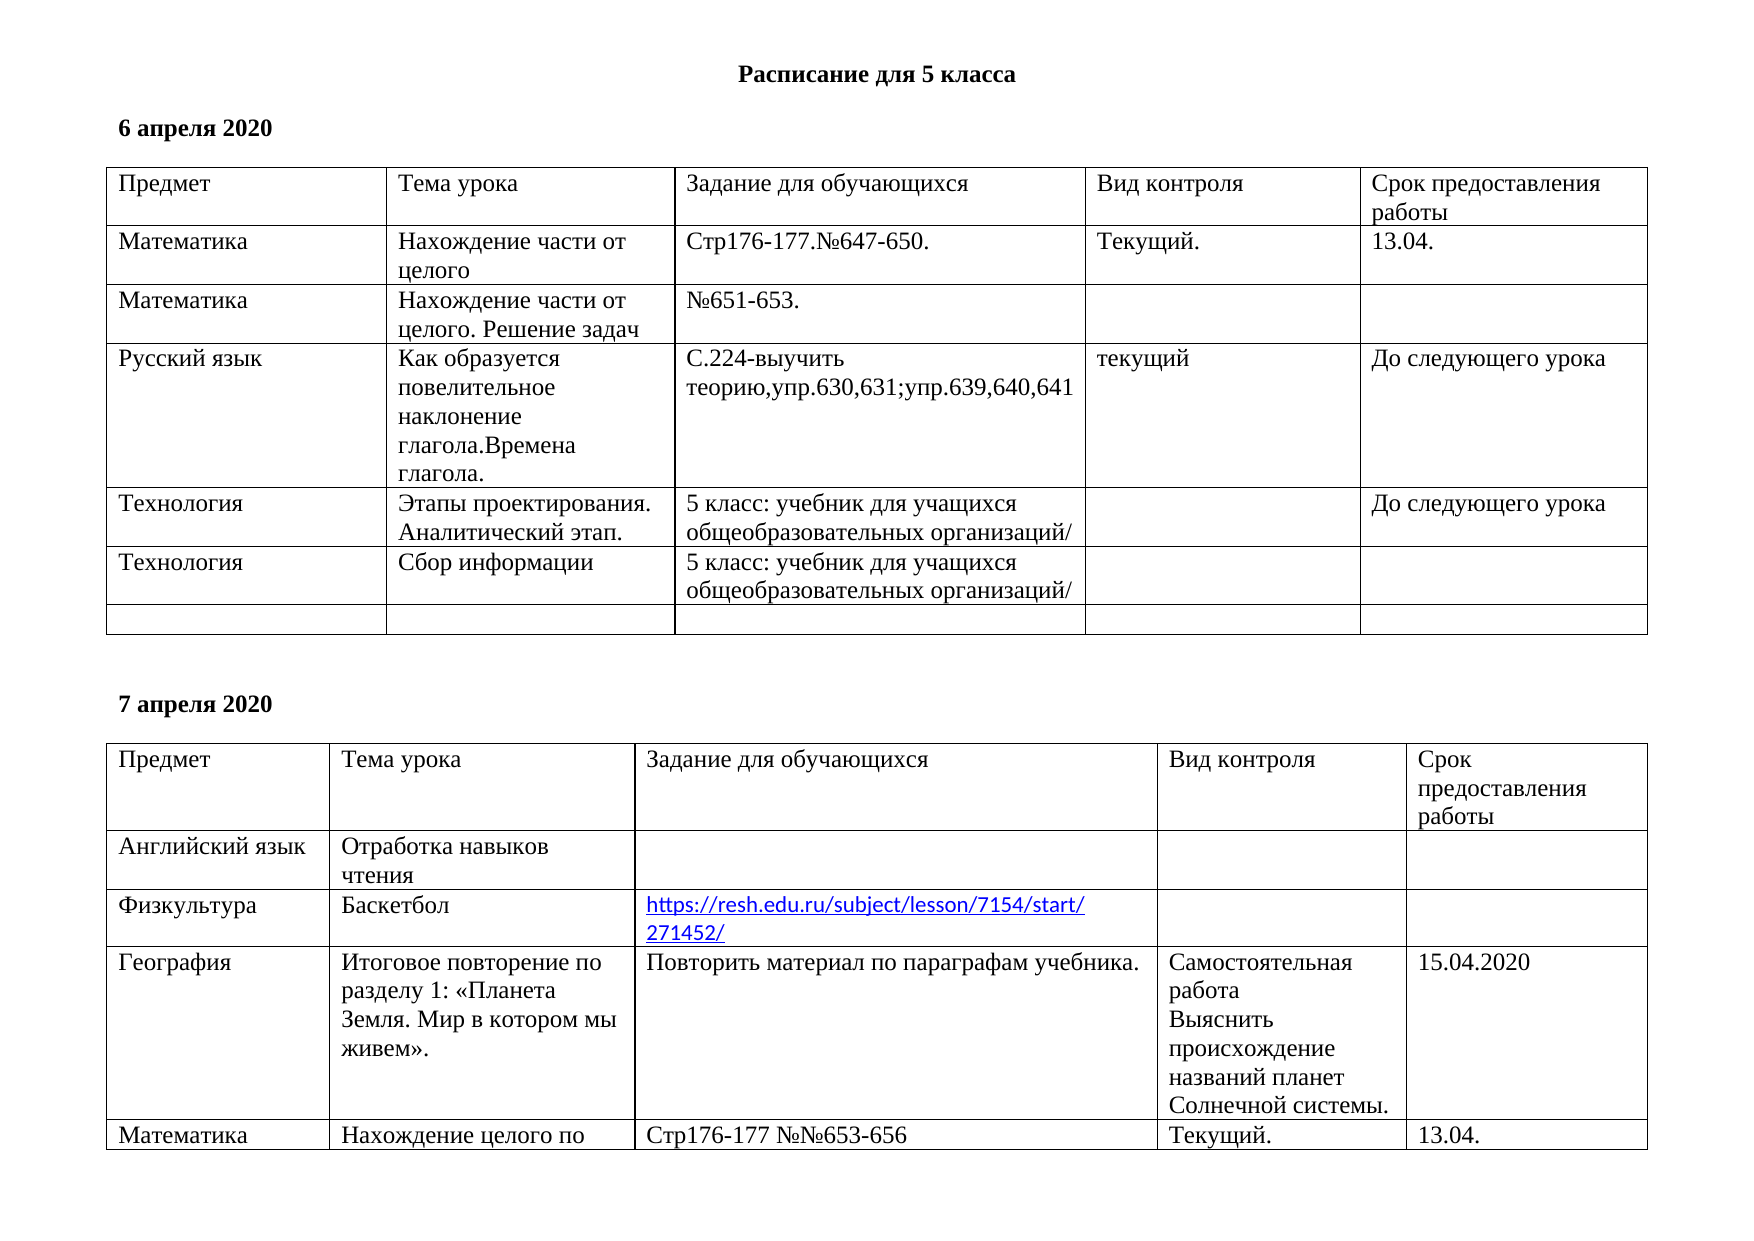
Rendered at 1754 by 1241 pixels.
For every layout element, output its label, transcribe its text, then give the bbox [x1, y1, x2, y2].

table_cell [1158, 831, 1406, 889]
table_cell Этапы проектирования. Аналитический этап. [387, 488, 674, 546]
table_cell [676, 605, 1085, 634]
table_cell [1086, 285, 1360, 342]
table_cell Текущий. [1158, 1120, 1406, 1149]
table_cell С.224-выучить теорию,упр.630,631;упр.639,640,641 [676, 344, 1085, 487]
table_header Вид контроля [1086, 168, 1360, 225]
text 7 апреля 2020 [118, 689, 1636, 718]
table_cell 13.04. [1407, 1120, 1647, 1149]
table_header Тема урока [330, 744, 634, 830]
table_cell [387, 605, 674, 634]
table_cell Повторить материал по параграфам учебника. [636, 947, 1157, 1119]
table_cell 5 класс: учебник для учащихся общеобразовательных организаций/ [676, 547, 1085, 604]
table_cell Физкультура [107, 890, 329, 946]
table_cell До следующего урока [1361, 488, 1647, 546]
table_cell Технология [107, 547, 386, 604]
table_header Срок предоставления работы [1361, 168, 1647, 225]
table_cell Текущий. [1086, 226, 1360, 284]
table_cell Математика [107, 226, 386, 284]
table_cell 5 класс: учебник для учащихся общеобразовательных организаций/ [676, 488, 1085, 546]
table_cell 15.04.2020 [1407, 947, 1647, 1119]
table_cell [1361, 605, 1647, 634]
table_cell Итоговое повторение по разделу 1: «Планета Земля. Мир в котором мы живем». [330, 947, 634, 1119]
table_cell [1407, 890, 1647, 946]
text 6 апреля 2020 [118, 113, 1636, 142]
table_header Задание для обучающихся [676, 168, 1085, 225]
table_cell География [107, 947, 329, 1119]
table_cell Сбор информации [387, 547, 674, 604]
table_cell Технология [107, 488, 386, 546]
table_cell До следующего урока [1361, 344, 1647, 487]
table_cell Нахождение части от целого. Решение задач [387, 285, 674, 342]
table_cell [1361, 547, 1647, 604]
table_cell №651-653. [676, 285, 1085, 342]
table_header Срок предоставления работы [1407, 744, 1647, 830]
table_cell Стр176-177.№647-650. [676, 226, 1085, 284]
table_cell https://resh.edu.ru/subject/lesson/7154/start/271452/ [636, 890, 1157, 946]
table_cell Математика [107, 1120, 329, 1149]
table_cell Английский язык [107, 831, 329, 889]
table_header Предмет [107, 168, 386, 225]
table_cell 13.04. [1361, 226, 1647, 284]
table_cell [1158, 890, 1406, 946]
table_cell [636, 831, 1157, 889]
table_header Тема урока [387, 168, 674, 225]
table_cell [1086, 605, 1360, 634]
table_header Предмет [107, 744, 329, 830]
table_header Вид контроля [1158, 744, 1406, 830]
table_cell [1086, 547, 1360, 604]
table_header Задание для обучающихся [636, 744, 1157, 830]
table_cell Русский язык [107, 344, 386, 487]
text Расписание для 5 класса [118, 59, 1636, 88]
table_cell Отработка навыков чтения [330, 831, 634, 889]
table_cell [330, 1120, 634, 1149]
table_cell Математика [107, 285, 386, 342]
table_cell [107, 605, 386, 634]
table_cell Нахождение части от целого [387, 226, 674, 284]
table_cell Баскетбол [330, 890, 634, 946]
table_cell [1407, 831, 1647, 889]
table_cell текущий [1086, 344, 1360, 487]
table_cell Как образуется повелительное наклонение глагола.Времена глагола. [387, 344, 674, 487]
table_cell Самостоятельная работа Выяснить происхождение названий планет Солнечной системы. [1158, 947, 1406, 1119]
table_cell [1086, 488, 1360, 546]
table_cell [1361, 285, 1647, 342]
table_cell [636, 1120, 1157, 1149]
